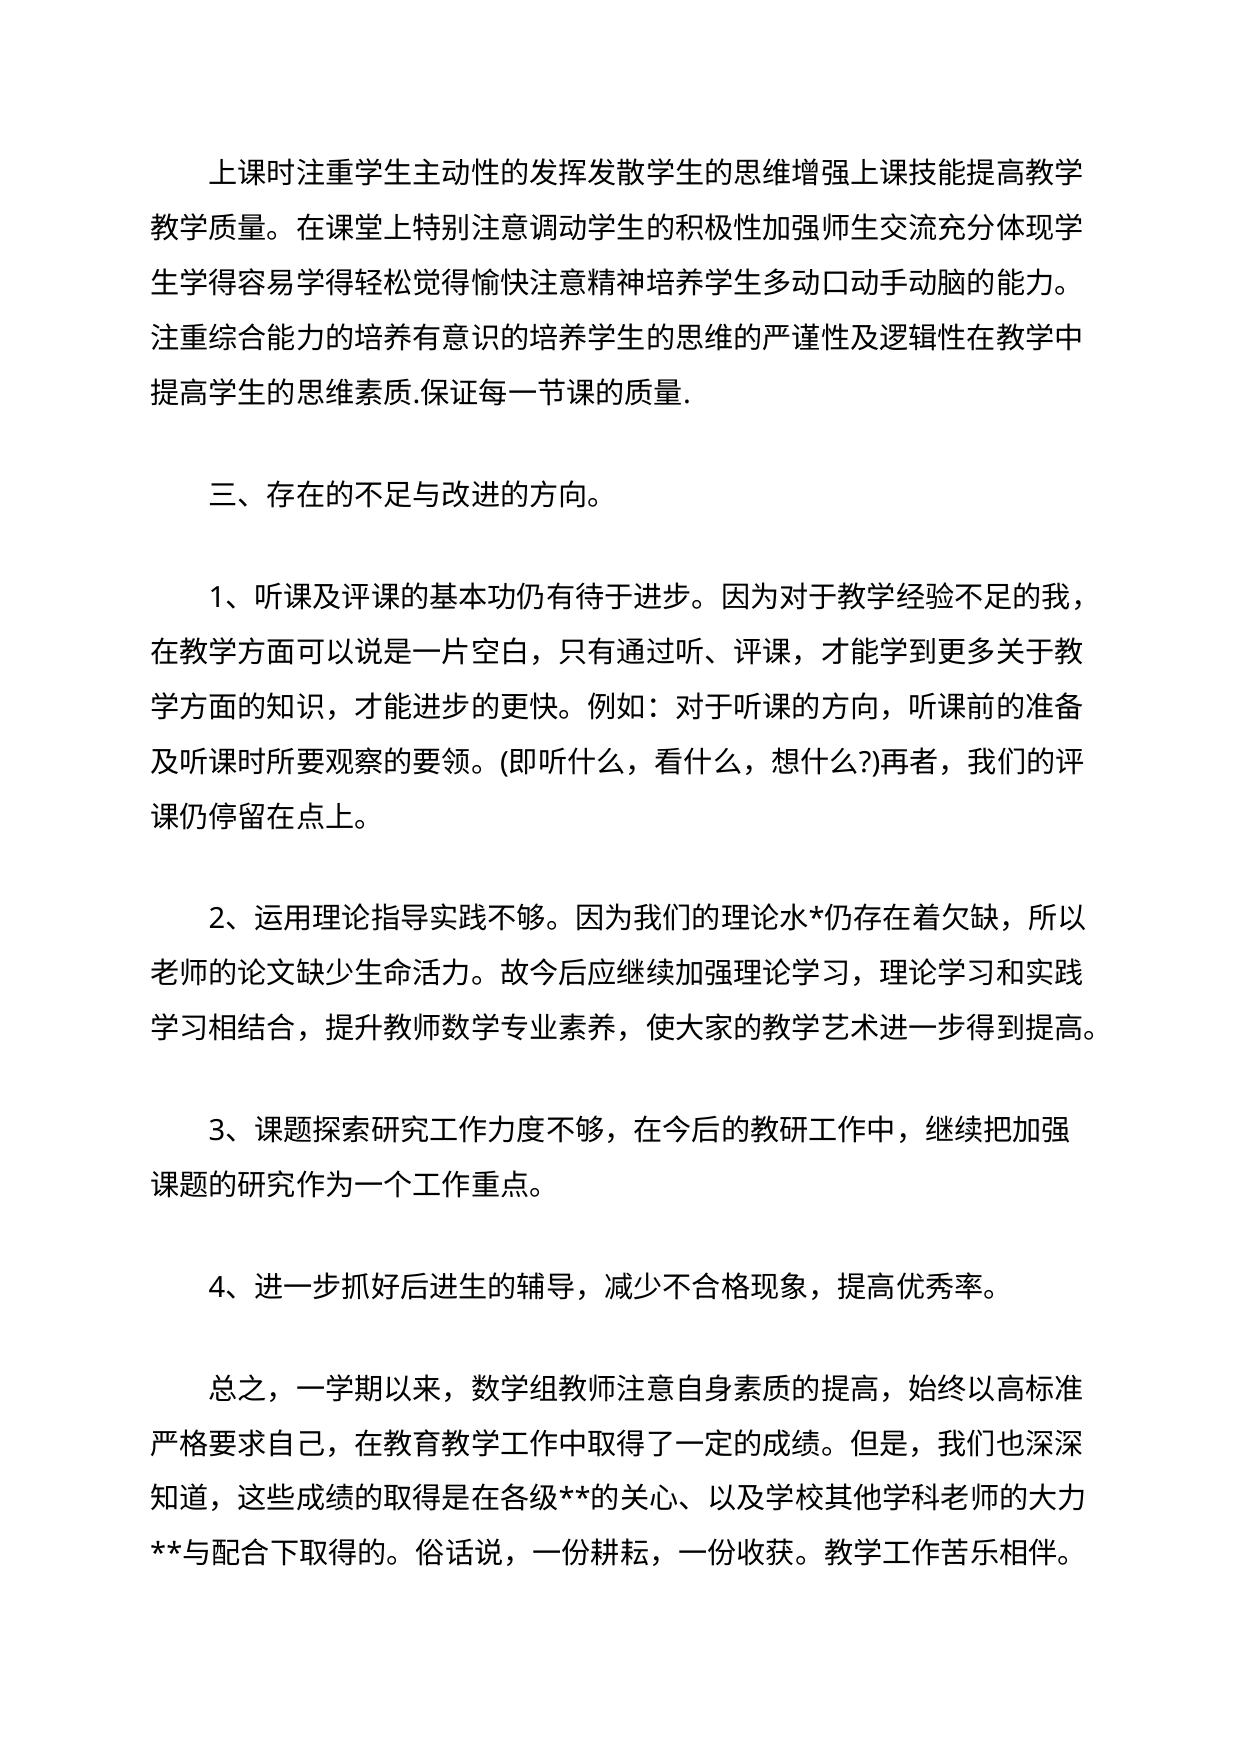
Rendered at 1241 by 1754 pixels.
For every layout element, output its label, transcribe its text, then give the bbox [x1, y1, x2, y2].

text 三、存在的不足与改进的方向。 [150, 472, 1090, 514]
text 1、听课及评课的基本功仍有待于进步。因为对于教学经验不足的我，在教学方面可以说是一片空白，只有通过听、评课，才能学到更多关于教学方面的知识，才能进步的更快。例如：对于听课的方向，听课前的准备及听课时所要观察的要领。(即听什么，看什么，想什么?)再者，我们的评课仍停留在点上。 [150, 573, 1090, 835]
text 上课时注重学生主动性的发挥发散学生的思维增强上课技能提高教学教学质量。在课堂上特别注意调动学生的积极性加强师生交流充分体现学生学得容易学得轻松觉得愉快注意精神培养学生多动口动手动脑的能力。注重综合能力的培养有意识的培养学生的思维的严谨性及逻辑性在教学中提高学生的思维素质.保证每一节课的质量. [150, 150, 1090, 412]
text 4、进一步抓好后进生的辅导，减少不合格现象，提高优秀率。 [150, 1263, 1090, 1306]
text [150, 1365, 1090, 1572]
text 3、课题探索研究工作力度不够，在今后的教研工作中，继续把加强课题的研究作为一个工作重点。 [150, 1107, 1090, 1204]
text 2、运用理论指导实践不够。因为我们的理论水*仍存在着欠缺，所以老师的论文缺少生命活力。故今后应继续加强理论学习，理论学习和实践学习相结合，提升教师数学专业素养，使大家的教学艺术进一步得到提高。 [150, 895, 1090, 1047]
